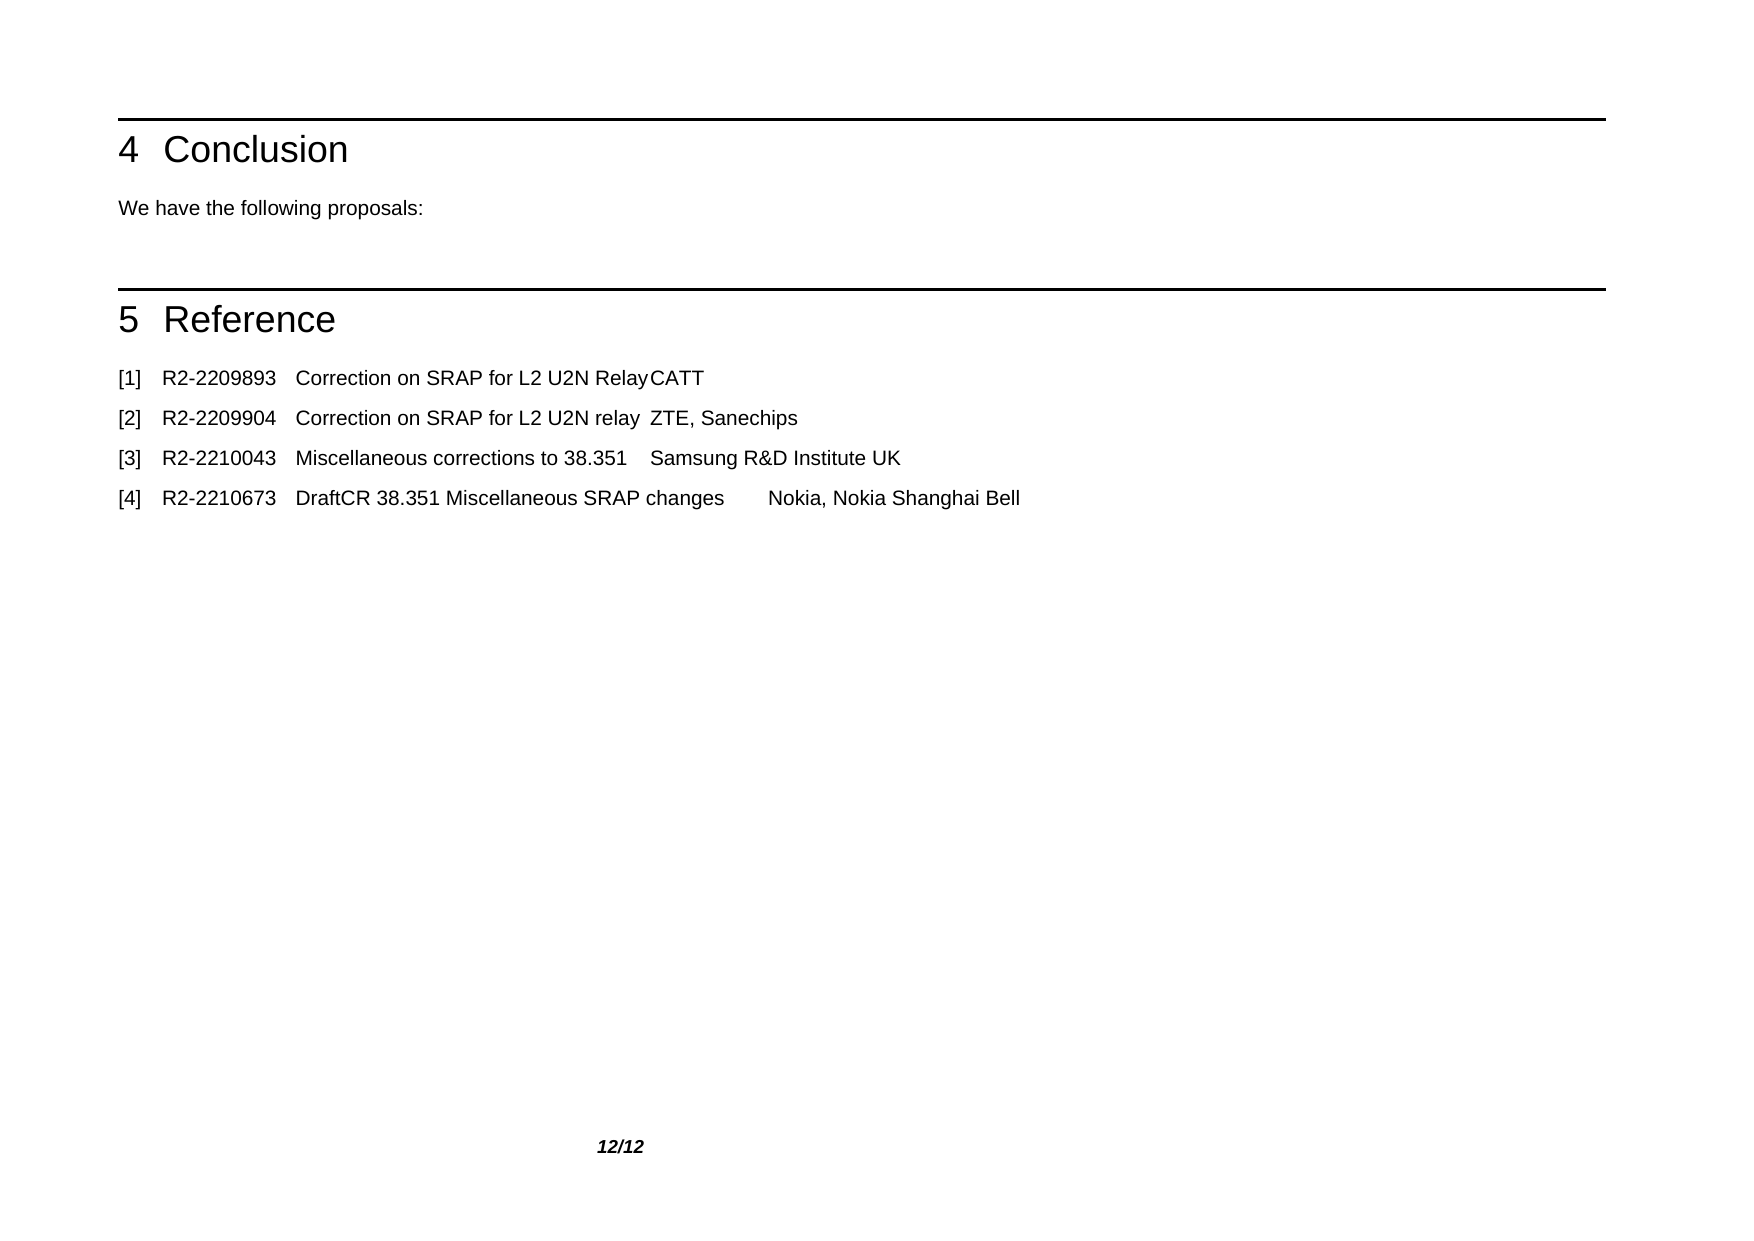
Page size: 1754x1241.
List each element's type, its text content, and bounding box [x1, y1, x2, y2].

list R2-2210043 Miscellaneous corrections to 38.351 Samsung R&D Institute UK [118, 446, 1606, 470]
subtitle Conclusion [118, 121, 1606, 171]
list R2-2210673 DraftCR 38.351 Miscellaneous SRAP changes Nokia, Nokia Shanghai Bell [118, 486, 1606, 510]
list R2-2209893 Correction on SRAP for L2 U2N Relay CATT [118, 366, 1606, 390]
text We have the following proposals: [118, 196, 1606, 220]
list R2-2209904 Correction on SRAP for L2 U2N relay ZTE, Sanechips [118, 406, 1606, 430]
subtitle Reference [118, 291, 1606, 341]
